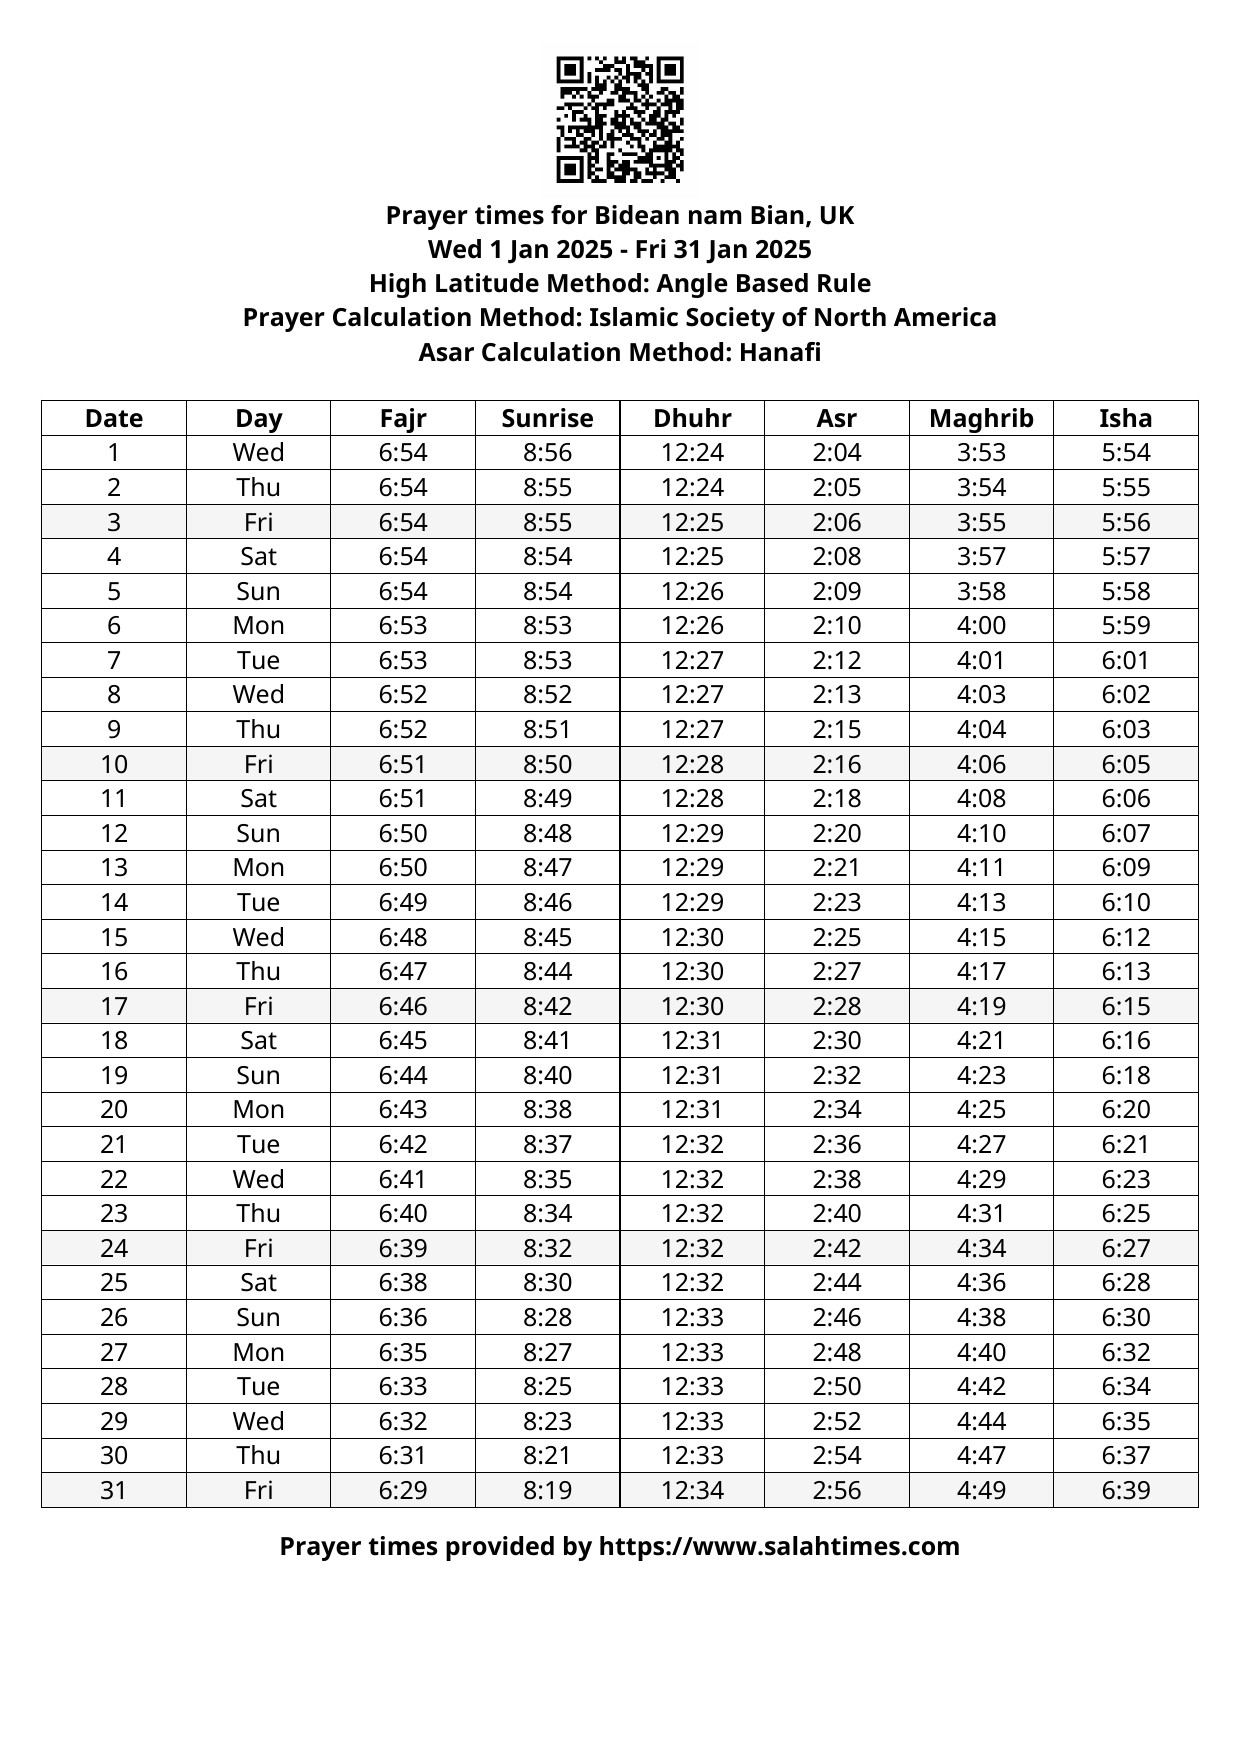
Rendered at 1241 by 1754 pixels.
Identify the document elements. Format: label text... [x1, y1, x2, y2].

text Prayer times for Bidean nam Bian, UK [42, 198, 1198, 232]
table_cell 4:17 [910, 954, 1053, 988]
table_cell 8:54 [476, 574, 619, 607]
table_cell 4:47 [910, 1439, 1053, 1472]
table_cell 4:06 [910, 747, 1053, 780]
table_cell 4:00 [910, 609, 1053, 642]
table_cell 6:30 [1054, 1300, 1198, 1334]
table_cell 6:49 [331, 885, 475, 919]
table_cell 8:49 [476, 781, 619, 815]
table_cell 8:44 [476, 954, 619, 988]
text Prayer times provided by https://www.salahtimes.com [42, 1528, 1198, 1563]
table_cell 12:29 [621, 816, 764, 849]
table_cell 2:56 [765, 1473, 909, 1507]
table_cell Sat [187, 781, 330, 815]
table_cell 4:04 [910, 712, 1053, 746]
table_cell Tue [187, 1127, 330, 1161]
table_cell 12:29 [621, 885, 764, 919]
table_cell 12:33 [621, 1439, 764, 1472]
table_cell 6:54 [331, 505, 475, 538]
table_cell 4:23 [910, 1058, 1053, 1092]
table_cell 2:54 [765, 1439, 909, 1472]
table_cell 6:29 [331, 1473, 475, 1507]
table_cell 2:06 [765, 505, 909, 538]
table_cell 8:55 [476, 505, 619, 538]
table_cell 4:10 [910, 816, 1053, 849]
table_cell 4 [42, 539, 186, 573]
table_cell Mon [187, 1335, 330, 1368]
table_cell 6:54 [331, 574, 475, 607]
table_cell 8:32 [476, 1231, 619, 1264]
table_cell Fri [187, 989, 330, 1022]
table_cell 8 [42, 678, 186, 711]
table_cell 16 [42, 954, 186, 988]
table_cell 8:42 [476, 989, 619, 1022]
table_cell 4:27 [910, 1127, 1053, 1161]
table_cell 8:46 [476, 885, 619, 919]
table_cell 2:18 [765, 781, 909, 815]
table_cell 4:38 [910, 1300, 1053, 1334]
table_cell 12:33 [621, 1369, 764, 1403]
table_cell 6:32 [331, 1404, 475, 1437]
table_cell 6:52 [331, 712, 475, 746]
table_cell 6:39 [1054, 1473, 1198, 1507]
table_cell 6:43 [331, 1093, 475, 1126]
table_cell 2:40 [765, 1196, 909, 1230]
table_cell Sat [187, 1024, 330, 1057]
text Asar Calculation Method: Hanafi [42, 334, 1198, 368]
table_cell 2:20 [765, 816, 909, 849]
table_cell Sat [187, 539, 330, 573]
table_cell Tue [187, 643, 330, 677]
table_cell 12:24 [621, 436, 764, 469]
table_cell 8:47 [476, 851, 619, 884]
table_cell 12:28 [621, 747, 764, 780]
table_cell 4:21 [910, 1024, 1053, 1057]
table_cell 6:35 [331, 1335, 475, 1368]
table_cell 5:58 [1054, 574, 1198, 607]
table_cell 4:01 [910, 643, 1053, 677]
text Wed 1 Jan 2025 - Fri 31 Jan 2025 [42, 232, 1198, 266]
table_cell 2:27 [765, 954, 909, 988]
table_cell 6:20 [1054, 1093, 1198, 1126]
table_cell 4:25 [910, 1093, 1053, 1126]
table_cell Thu [187, 1439, 330, 1472]
table_cell 6:25 [1054, 1196, 1198, 1230]
table_header Asr [765, 401, 909, 434]
table_cell 12:29 [621, 851, 764, 884]
table_cell 2:48 [765, 1335, 909, 1368]
table_cell 4:40 [910, 1335, 1053, 1368]
table_cell 2:15 [765, 712, 909, 746]
table_cell 3:58 [910, 574, 1053, 607]
table_cell 23 [42, 1196, 186, 1230]
table_cell 2:50 [765, 1369, 909, 1403]
table_cell 2:32 [765, 1058, 909, 1092]
table_cell 12:33 [621, 1335, 764, 1368]
table_cell 3:55 [910, 505, 1053, 538]
table_cell 12:33 [621, 1300, 764, 1334]
table_cell 4:31 [910, 1196, 1053, 1230]
picture [542, 41, 699, 198]
table_cell 8:54 [476, 539, 619, 573]
table_cell 6:39 [331, 1231, 475, 1264]
table_header Dhuhr [621, 401, 764, 434]
table_cell 8:56 [476, 436, 619, 469]
table_cell 12:32 [621, 1266, 764, 1299]
table_cell 6:51 [331, 781, 475, 815]
table_cell 6:23 [1054, 1162, 1198, 1195]
table_cell 12:30 [621, 954, 764, 988]
table_cell 6:15 [1054, 989, 1198, 1022]
table_cell 8:51 [476, 712, 619, 746]
table_cell Sun [187, 1058, 330, 1092]
table_cell 6:09 [1054, 851, 1198, 884]
table_cell 2:25 [765, 920, 909, 953]
table_cell 3:53 [910, 436, 1053, 469]
table_cell 2:09 [765, 574, 909, 607]
table_cell 4:13 [910, 885, 1053, 919]
table_cell 4:42 [910, 1369, 1053, 1403]
table_cell 4:49 [910, 1473, 1053, 1507]
table_cell Thu [187, 954, 330, 988]
table_cell 2:05 [765, 470, 909, 504]
text High Latitude Method: Angle Based Rule [42, 266, 1198, 300]
table_cell 6:21 [1054, 1127, 1198, 1161]
table_cell 29 [42, 1404, 186, 1437]
table_cell 5:55 [1054, 470, 1198, 504]
table_cell Wed [187, 436, 330, 469]
table_cell 6:37 [1054, 1439, 1198, 1472]
table_cell 4:36 [910, 1266, 1053, 1299]
table_cell 6:50 [331, 816, 475, 849]
table_cell 12:26 [621, 574, 764, 607]
table_cell 6:05 [1054, 747, 1198, 780]
table_cell 17 [42, 989, 186, 1022]
table_cell 6:48 [331, 920, 475, 953]
table_cell 6:07 [1054, 816, 1198, 849]
table_cell 2:08 [765, 539, 909, 573]
table_cell 6:44 [331, 1058, 475, 1092]
table_cell 6:13 [1054, 954, 1198, 988]
table_cell 24 [42, 1231, 186, 1264]
table_cell 6:38 [331, 1266, 475, 1299]
table_cell 4:03 [910, 678, 1053, 711]
table_cell 2 [42, 470, 186, 504]
table_cell 12:28 [621, 781, 764, 815]
table_cell Thu [187, 470, 330, 504]
table_cell 8:45 [476, 920, 619, 953]
table_cell 4:19 [910, 989, 1053, 1022]
table_cell 6:32 [1054, 1335, 1198, 1368]
table_cell 6:02 [1054, 678, 1198, 711]
table_cell 8:27 [476, 1335, 619, 1368]
table_cell 8:38 [476, 1093, 619, 1126]
table_cell 8:50 [476, 747, 619, 780]
table_cell Fri [187, 1473, 330, 1507]
table_cell 2:23 [765, 885, 909, 919]
table_cell 22 [42, 1162, 186, 1195]
table_cell 12:27 [621, 643, 764, 677]
table_cell 6:01 [1054, 643, 1198, 677]
table_cell 12:27 [621, 712, 764, 746]
table_cell Wed [187, 920, 330, 953]
table_cell 6:16 [1054, 1024, 1198, 1057]
table_cell 3:57 [910, 539, 1053, 573]
table_cell 11 [42, 781, 186, 815]
table_cell 12:27 [621, 678, 764, 711]
table_header Isha [1054, 401, 1198, 434]
table_cell 2:28 [765, 989, 909, 1022]
table_cell 4:29 [910, 1162, 1053, 1195]
table_cell Wed [187, 1162, 330, 1195]
table_cell Wed [187, 678, 330, 711]
table_cell 2:36 [765, 1127, 909, 1161]
table_cell 2:46 [765, 1300, 909, 1334]
table_cell 7 [42, 643, 186, 677]
table_cell 8:21 [476, 1439, 619, 1472]
table_cell 6:40 [331, 1196, 475, 1230]
table_cell 12:31 [621, 1093, 764, 1126]
table_cell 4:08 [910, 781, 1053, 815]
table_cell 8:41 [476, 1024, 619, 1057]
table_cell 12:32 [621, 1127, 764, 1161]
table_cell 8:40 [476, 1058, 619, 1092]
table_cell 12:31 [621, 1024, 764, 1057]
table_cell 19 [42, 1058, 186, 1092]
table_cell 6:18 [1054, 1058, 1198, 1092]
table_cell 30 [42, 1439, 186, 1472]
table_cell 12:31 [621, 1058, 764, 1092]
table_cell 31 [42, 1473, 186, 1507]
table_cell 6:03 [1054, 712, 1198, 746]
table_cell 6:33 [331, 1369, 475, 1403]
table_cell 9 [42, 712, 186, 746]
table_cell Sat [187, 1266, 330, 1299]
table_cell 26 [42, 1300, 186, 1334]
table_cell 20 [42, 1093, 186, 1126]
table_cell 2:04 [765, 436, 909, 469]
table_cell 12 [42, 816, 186, 849]
table_cell 2:12 [765, 643, 909, 677]
table_cell 6:54 [331, 436, 475, 469]
table_cell 4:15 [910, 920, 1053, 953]
table_cell 6:36 [331, 1300, 475, 1334]
text Prayer Calculation Method: Islamic Society of North America [42, 300, 1198, 334]
table_cell 6:12 [1054, 920, 1198, 953]
table_cell 8:48 [476, 816, 619, 849]
table_cell 28 [42, 1369, 186, 1403]
table_cell 8:52 [476, 678, 619, 711]
table_cell 4:44 [910, 1404, 1053, 1437]
table_cell Fri [187, 1231, 330, 1264]
table_cell 6:53 [331, 643, 475, 677]
table_cell 8:37 [476, 1127, 619, 1161]
table_cell Fri [187, 505, 330, 538]
table_cell 25 [42, 1266, 186, 1299]
table_cell 12:25 [621, 539, 764, 573]
table_cell Mon [187, 609, 330, 642]
table_cell 10 [42, 747, 186, 780]
table_cell Mon [187, 851, 330, 884]
table_cell 12:33 [621, 1404, 764, 1437]
table_cell 21 [42, 1127, 186, 1161]
table_cell 6:06 [1054, 781, 1198, 815]
table_cell 8:34 [476, 1196, 619, 1230]
table_cell 6:27 [1054, 1231, 1198, 1264]
table_cell 6:28 [1054, 1266, 1198, 1299]
table_cell 6:45 [331, 1024, 475, 1057]
table_cell 6:47 [331, 954, 475, 988]
table_cell 15 [42, 920, 186, 953]
table_cell Thu [187, 1196, 330, 1230]
table_cell 6:50 [331, 851, 475, 884]
table_cell 14 [42, 885, 186, 919]
table_cell 2:42 [765, 1231, 909, 1264]
table_cell Mon [187, 1093, 330, 1126]
table_cell 6:41 [331, 1162, 475, 1195]
table_cell Tue [187, 1369, 330, 1403]
table_cell 2:10 [765, 609, 909, 642]
table_cell 6:35 [1054, 1404, 1198, 1437]
table_cell 4:11 [910, 851, 1053, 884]
table_cell 5:56 [1054, 505, 1198, 538]
table_cell 2:21 [765, 851, 909, 884]
table_cell 13 [42, 851, 186, 884]
table_cell 2:34 [765, 1093, 909, 1126]
table_cell 12:24 [621, 470, 764, 504]
table_header Date [42, 401, 186, 434]
table_cell 6:10 [1054, 885, 1198, 919]
table_cell 27 [42, 1335, 186, 1368]
table_cell 6 [42, 609, 186, 642]
table_cell 5 [42, 574, 186, 607]
table_cell 6:54 [331, 470, 475, 504]
table_cell 2:52 [765, 1404, 909, 1437]
table_cell Sun [187, 816, 330, 849]
table_cell 12:26 [621, 609, 764, 642]
table_cell 6:54 [331, 539, 475, 573]
table_header Day [187, 401, 330, 434]
table_cell 8:35 [476, 1162, 619, 1195]
table_cell 8:30 [476, 1266, 619, 1299]
table_cell 8:25 [476, 1369, 619, 1403]
table_cell 4:34 [910, 1231, 1053, 1264]
table_cell 2:38 [765, 1162, 909, 1195]
table_cell Tue [187, 885, 330, 919]
table_cell 3 [42, 505, 186, 538]
table_header Sunrise [476, 401, 619, 434]
table_cell 8:28 [476, 1300, 619, 1334]
table_cell 8:23 [476, 1404, 619, 1437]
table_cell 12:32 [621, 1231, 764, 1264]
table_cell Sun [187, 1300, 330, 1334]
table_cell 12:30 [621, 989, 764, 1022]
table_header Fajr [331, 401, 475, 434]
table_cell 5:57 [1054, 539, 1198, 573]
table_cell 12:32 [621, 1196, 764, 1230]
table_cell 12:32 [621, 1162, 764, 1195]
table_cell 6:31 [331, 1439, 475, 1472]
table_cell 5:59 [1054, 609, 1198, 642]
table_cell 8:19 [476, 1473, 619, 1507]
table_cell Sun [187, 574, 330, 607]
table_cell 8:53 [476, 643, 619, 677]
table_cell 12:30 [621, 920, 764, 953]
table_cell 12:25 [621, 505, 764, 538]
table_cell 6:52 [331, 678, 475, 711]
table_cell 5:54 [1054, 436, 1198, 469]
table_cell 8:53 [476, 609, 619, 642]
table_cell 6:42 [331, 1127, 475, 1161]
table_cell 6:53 [331, 609, 475, 642]
table_header Maghrib [910, 401, 1053, 434]
table_cell 3:54 [910, 470, 1053, 504]
table_cell 6:51 [331, 747, 475, 780]
table_cell 2:44 [765, 1266, 909, 1299]
table_cell 8:55 [476, 470, 619, 504]
table_cell Thu [187, 712, 330, 746]
table_cell 1 [42, 436, 186, 469]
table_cell 2:30 [765, 1024, 909, 1057]
table_cell 6:46 [331, 989, 475, 1022]
table_cell 2:16 [765, 747, 909, 780]
table_cell 12:34 [621, 1473, 764, 1507]
table_cell 2:13 [765, 678, 909, 711]
table_cell 6:34 [1054, 1369, 1198, 1403]
table_cell Fri [187, 747, 330, 780]
table_cell 18 [42, 1024, 186, 1057]
table_cell Wed [187, 1404, 330, 1437]
